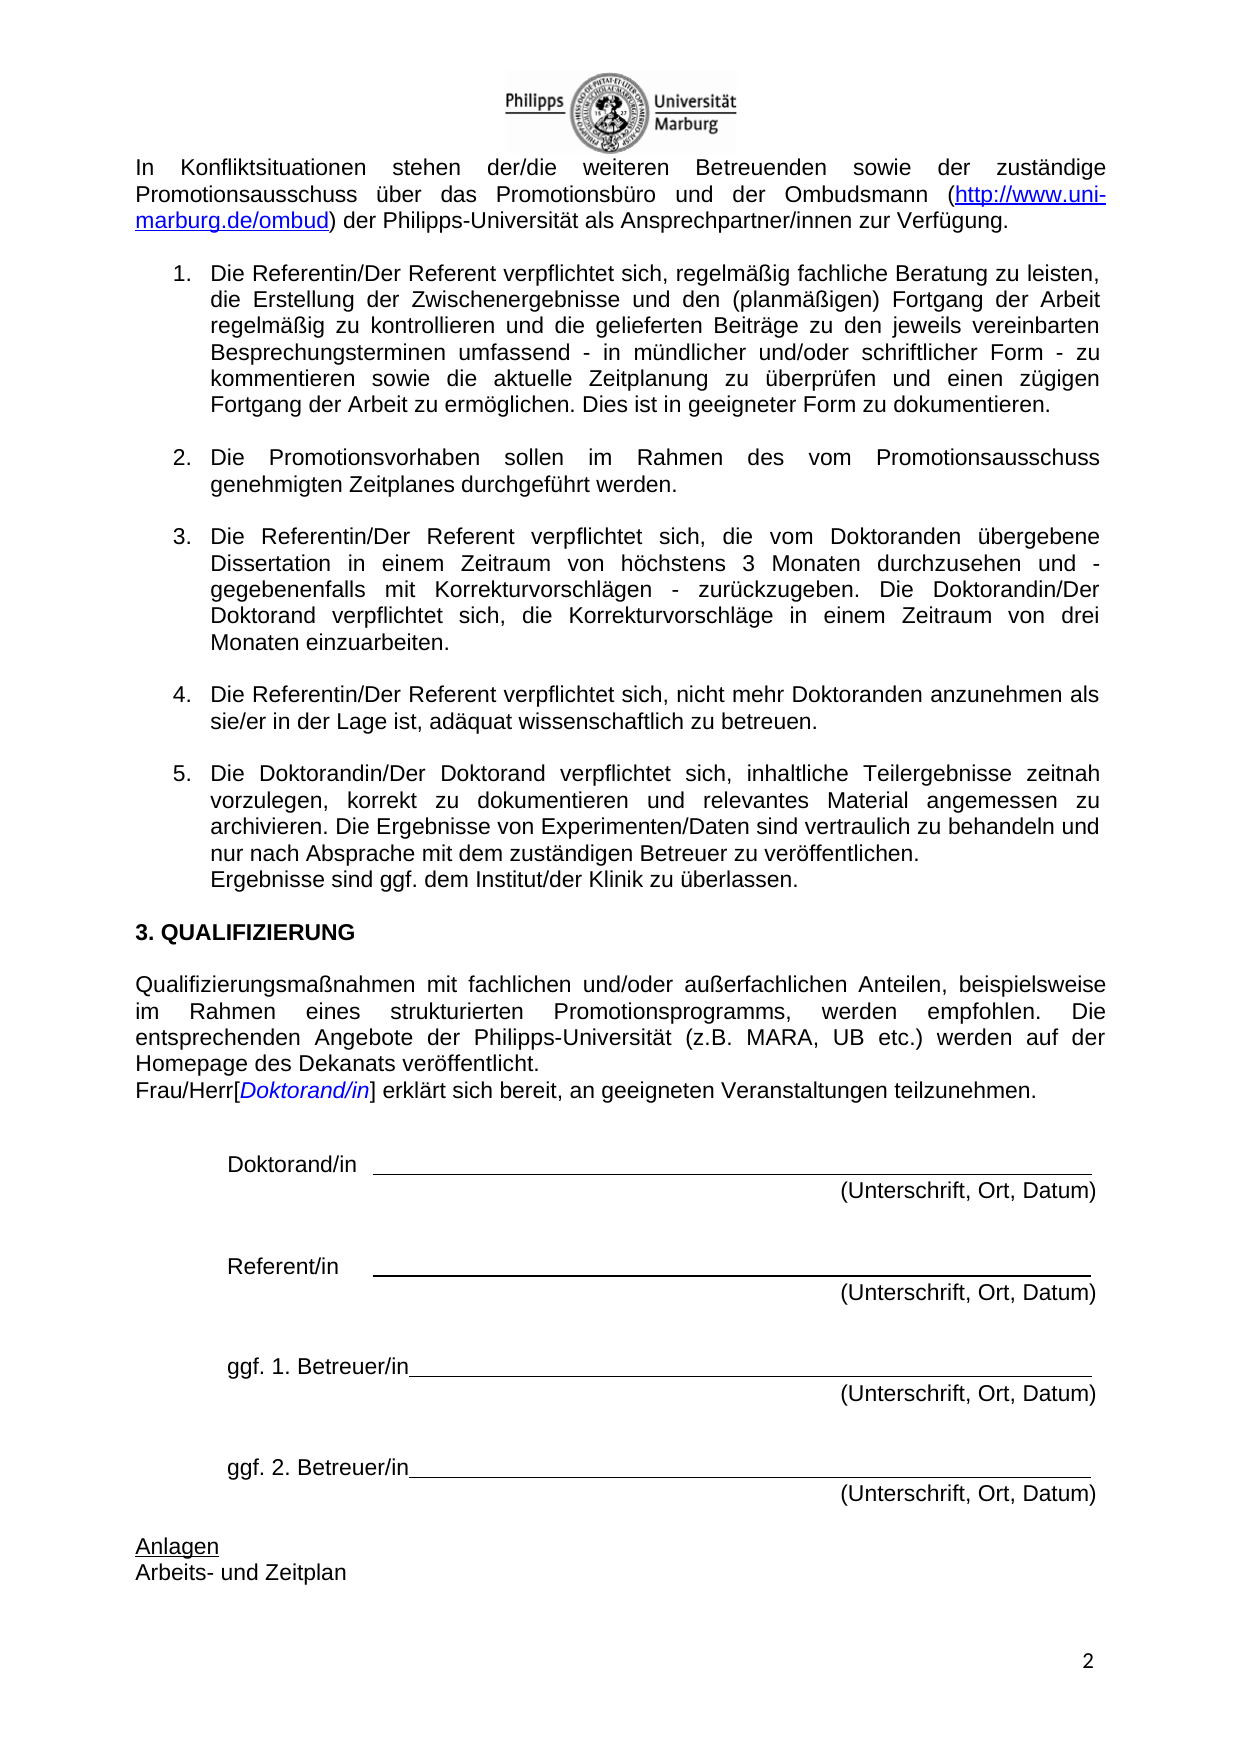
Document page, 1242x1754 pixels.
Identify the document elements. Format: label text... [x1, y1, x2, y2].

list Ergebnisse sind ggf. dem Institut/der Klinik zu überlassen. [210, 866, 1101, 892]
text (Unterschrift, Ort, Datum) [135, 1379, 1096, 1406]
text Anlagen [135, 1533, 1106, 1559]
text 3. QUALIFIZIERUNG [135, 918, 1106, 945]
text Referent/in [135, 1253, 1091, 1279]
text Frau/Herr[Doktorand/in] erklärt sich bereit, an geeigneten Veranstaltungen teilzunehmen. [135, 1077, 1106, 1103]
text Qualifizierungsmaßnahmen mit fachlichen und/oder außerfachlichen Anteilen, beispielsweise im Rahmen eines strukturierten Promotionsprogramms, werden empfohlen. Die entsprechenden Angebote der Philipps-Universität (z.B. MARA, UB etc.) werden auf der Homepage des Dekanats veröffentlicht. [135, 971, 1106, 1077]
text (Unterschrift, Ort, Datum) [135, 1279, 1096, 1305]
picture [504, 70, 737, 155]
text Arbeits- und Zeitplan [135, 1559, 1106, 1586]
list Die Referentin/Der Referent verpflichtet sich, regelmäßig fachliche Beratung zu leisten, die Erstellung der Zwischenergebnisse und den (planmäßigen) Fortgang der Arbeit regelmäßig zu kontrollieren und die gelieferten Beiträge zu den jeweils vereinbarten Besprechungsterminen umfassend - in mündlicher und/oder schriftlicher Form - zu kommentieren sowie die aktuelle Zeitplanung zu überprüfen und einen zügigen Fortgang der Arbeit zu ermöglichen. Dies ist in geeigneter Form zu dokumentieren. [173, 260, 1101, 418]
list Die Doktorandin/Der Doktorand verpflichtet sich, inhaltliche Teilergebnisse zeitnah vorzulegen, korrekt zu dokumentieren und relevantes Material angemessen zu archivieren. Die Ergebnisse von Experimenten/Daten sind vertraulich zu behandeln und nur nach Absprache mit dem zuständigen Betreuer zu veröffentlichen. [173, 760, 1101, 866]
list Die Referentin/Der Referent verpflichtet sich, nicht mehr Doktoranden anzunehmen als sie/er in der Lage ist, adäquat wissenschaftlich zu betreuen. [173, 681, 1100, 734]
list Die Promotionsvorhaben sollen im Rahmen des vom Promotionsausschuss genehmigten Zeitplanes durchgeführt werden. [173, 444, 1101, 497]
text Doktorand/in [135, 1151, 1091, 1177]
text (Unterschrift, Ort, Datum) [135, 1480, 1096, 1507]
text In Konfliktsituationen stehen der/die weiteren Betreuenden sowie der zuständige Promotionsausschuss über das Promotionsbüro und der Ombudsmann (http://www.uni-marburg.de/ombud) der Philipps-Universität als Ansprechpartner/innen zur Verfügung. [135, 154, 1106, 233]
text ggf. 1. Betreuer/in [135, 1353, 1091, 1379]
list Die Referentin/Der Referent verpflichtet sich, die vom Doktoranden übergebene Dissertation in einem Zeitraum von höchstens 3 Monaten durchzusehen und - gegebenenfalls mit Korrekturvorschlägen - zurückzugeben. Die Doktorandin/Der Doktorand verpflichtet sich, die Korrekturvorschläge in einem Zeitraum von drei Monaten einzuarbeiten. [173, 523, 1100, 655]
text ggf. 2. Betreuer/in [135, 1454, 1091, 1480]
text (Unterschrift, Ort, Datum) [135, 1177, 1096, 1204]
